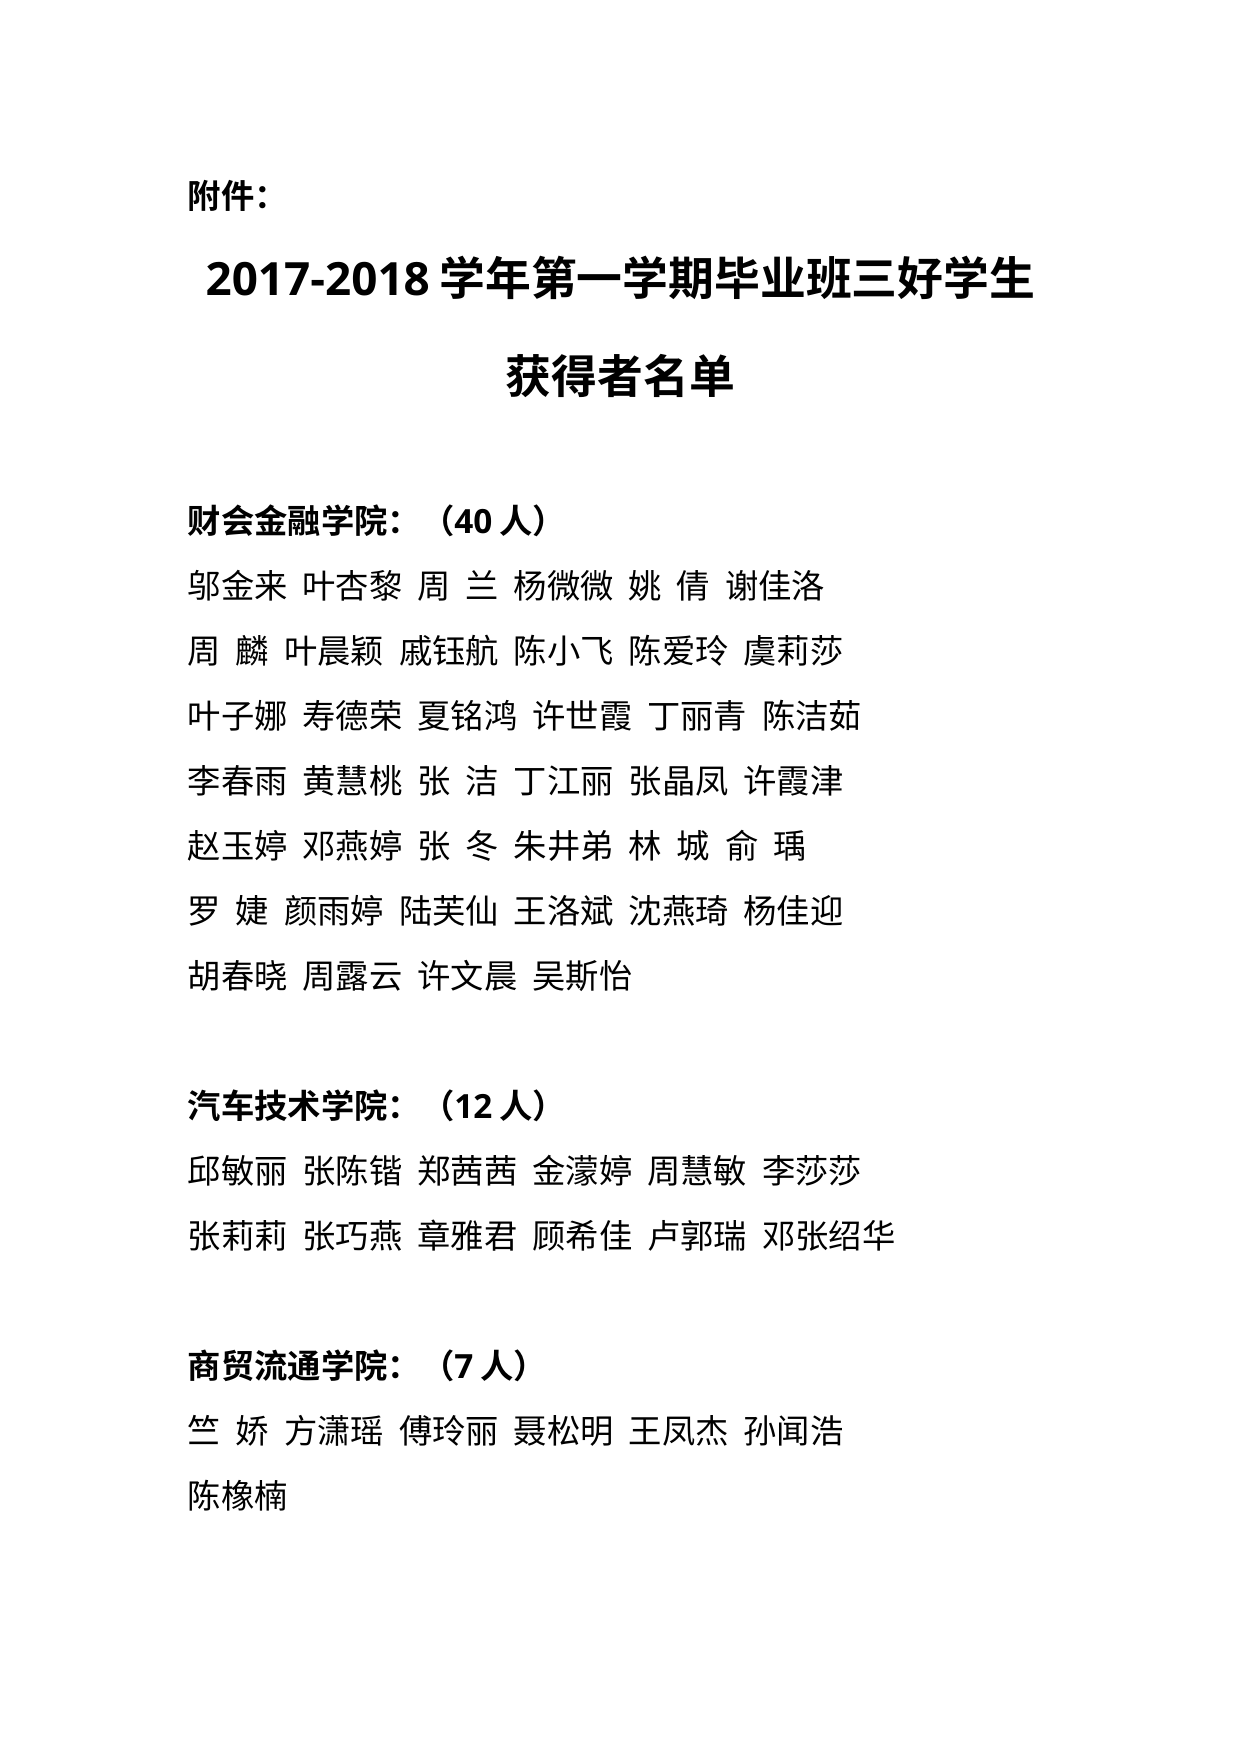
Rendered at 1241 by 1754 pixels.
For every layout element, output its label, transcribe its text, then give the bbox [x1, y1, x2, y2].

text 张莉莉 张巧燕 章雅君 顾希佳 卢郭瑞 邓张绍华 [187, 1202, 1053, 1267]
text 商贸流通学院：（7人） [187, 1332, 1053, 1397]
text 2017-2018学年第一学期毕业班三好学生 [187, 227, 1053, 324]
text 陈橡楠 [187, 1462, 1053, 1527]
text 李春雨 黄慧桃 张 洁 丁江丽 张晶凤 许霞津 [187, 747, 1053, 812]
text 邬金来 叶杏黎 周 兰 杨微微 姚 倩 谢佳洛 [187, 552, 1053, 617]
text 周 麟 叶晨颖 戚钰航 陈小飞 陈爱玲 虞莉莎 [187, 617, 1053, 682]
text 获得者名单 [187, 324, 1053, 422]
text 财会金融学院：（40人） [187, 487, 1053, 552]
text 罗 婕 颜雨婷 陆芙仙 王洛斌 沈燕琦 杨佳迎 [187, 877, 1053, 942]
text 附件： [187, 162, 1053, 227]
text 邱敏丽 张陈锴 郑茜茜 金濛婷 周慧敏 李莎莎 [187, 1137, 1053, 1202]
text 赵玉婷 邓燕婷 张 冬 朱井弟 林 城 俞 瑀 [187, 812, 1053, 877]
text 汽车技术学院：（12人） [187, 1072, 1053, 1137]
text 叶子娜 寿德荣 夏铭鸿 许世霞 丁丽青 陈洁茹 [187, 682, 1053, 747]
text 胡春晓 周露云 许文晨 吴斯怡 [187, 942, 1053, 1007]
text 竺 娇 方潇瑶 傅玲丽 聂松明 王凤杰 孙闻浩 [187, 1397, 1053, 1462]
